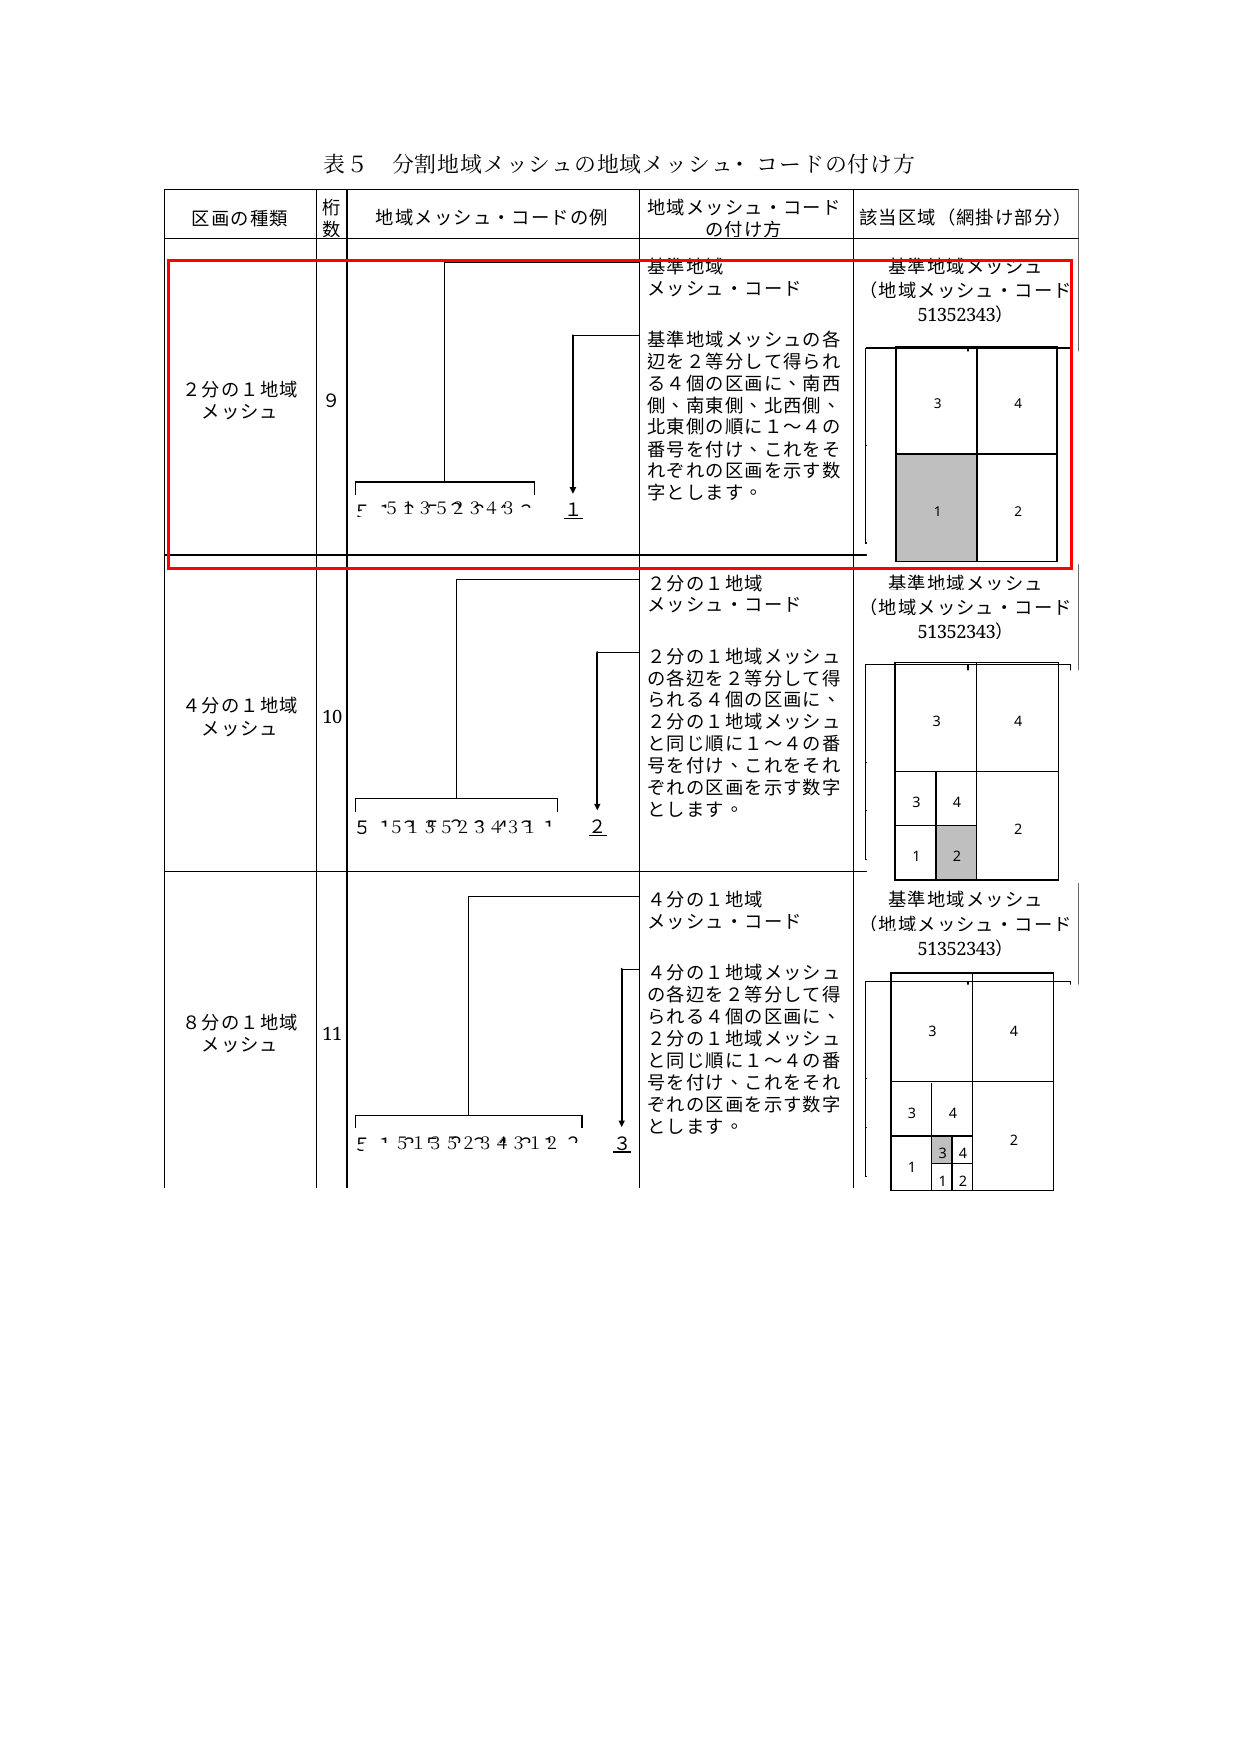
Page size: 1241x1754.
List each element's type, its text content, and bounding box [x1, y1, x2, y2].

text 表５ 分割地域メッシュの地域メッシュ･コードの付け方 [164, 137, 1076, 189]
